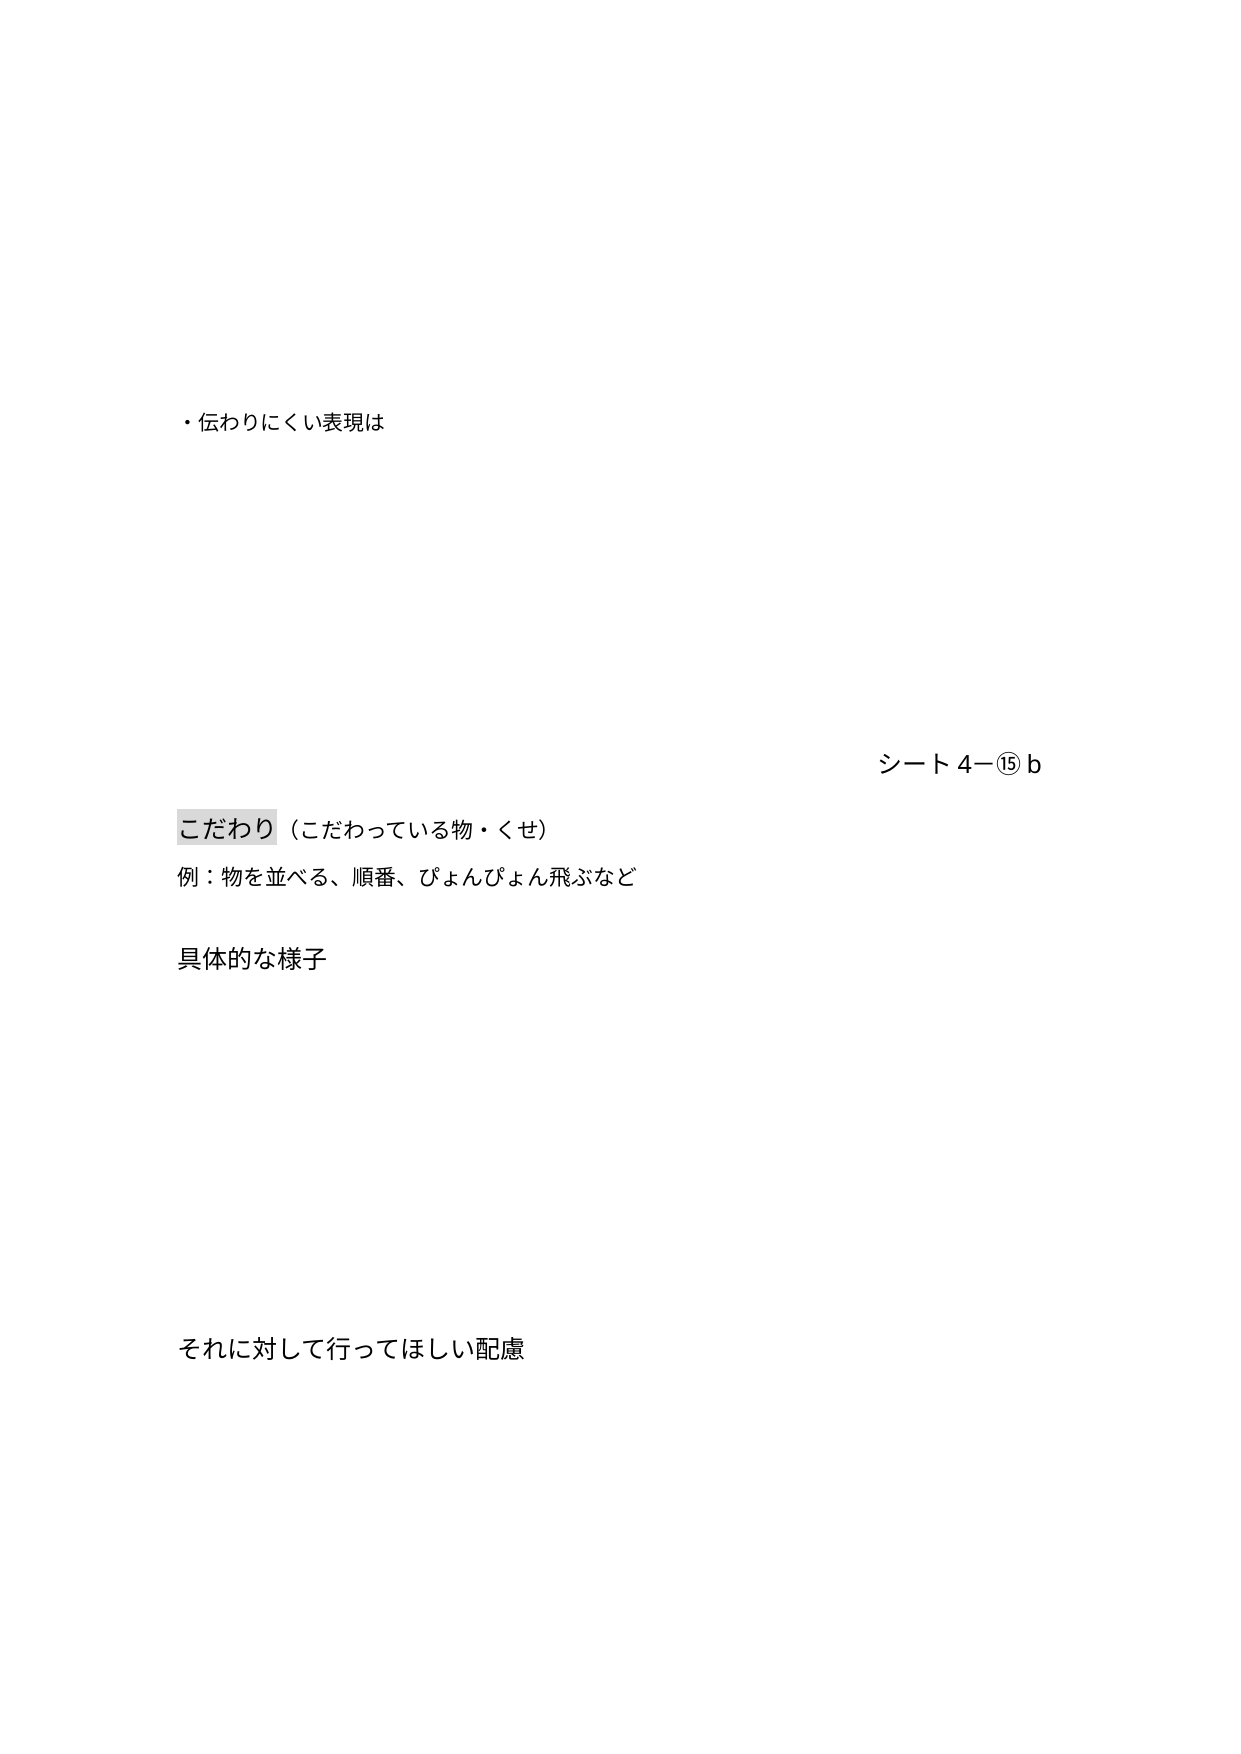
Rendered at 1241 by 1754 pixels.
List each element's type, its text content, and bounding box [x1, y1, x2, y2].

text こだわり（こだわっている物・くせ） [177, 795, 1063, 860]
text それに対して行ってほしい配慮 [177, 1315, 1063, 1380]
text シート4－⑮b [177, 730, 1063, 795]
text 例：物を並べる、順番、ぴょんぴょん飛ぶなど [177, 860, 1063, 892]
text 具体的な様子 [177, 925, 1063, 990]
text ・伝わりにくい表現は [177, 405, 1063, 437]
